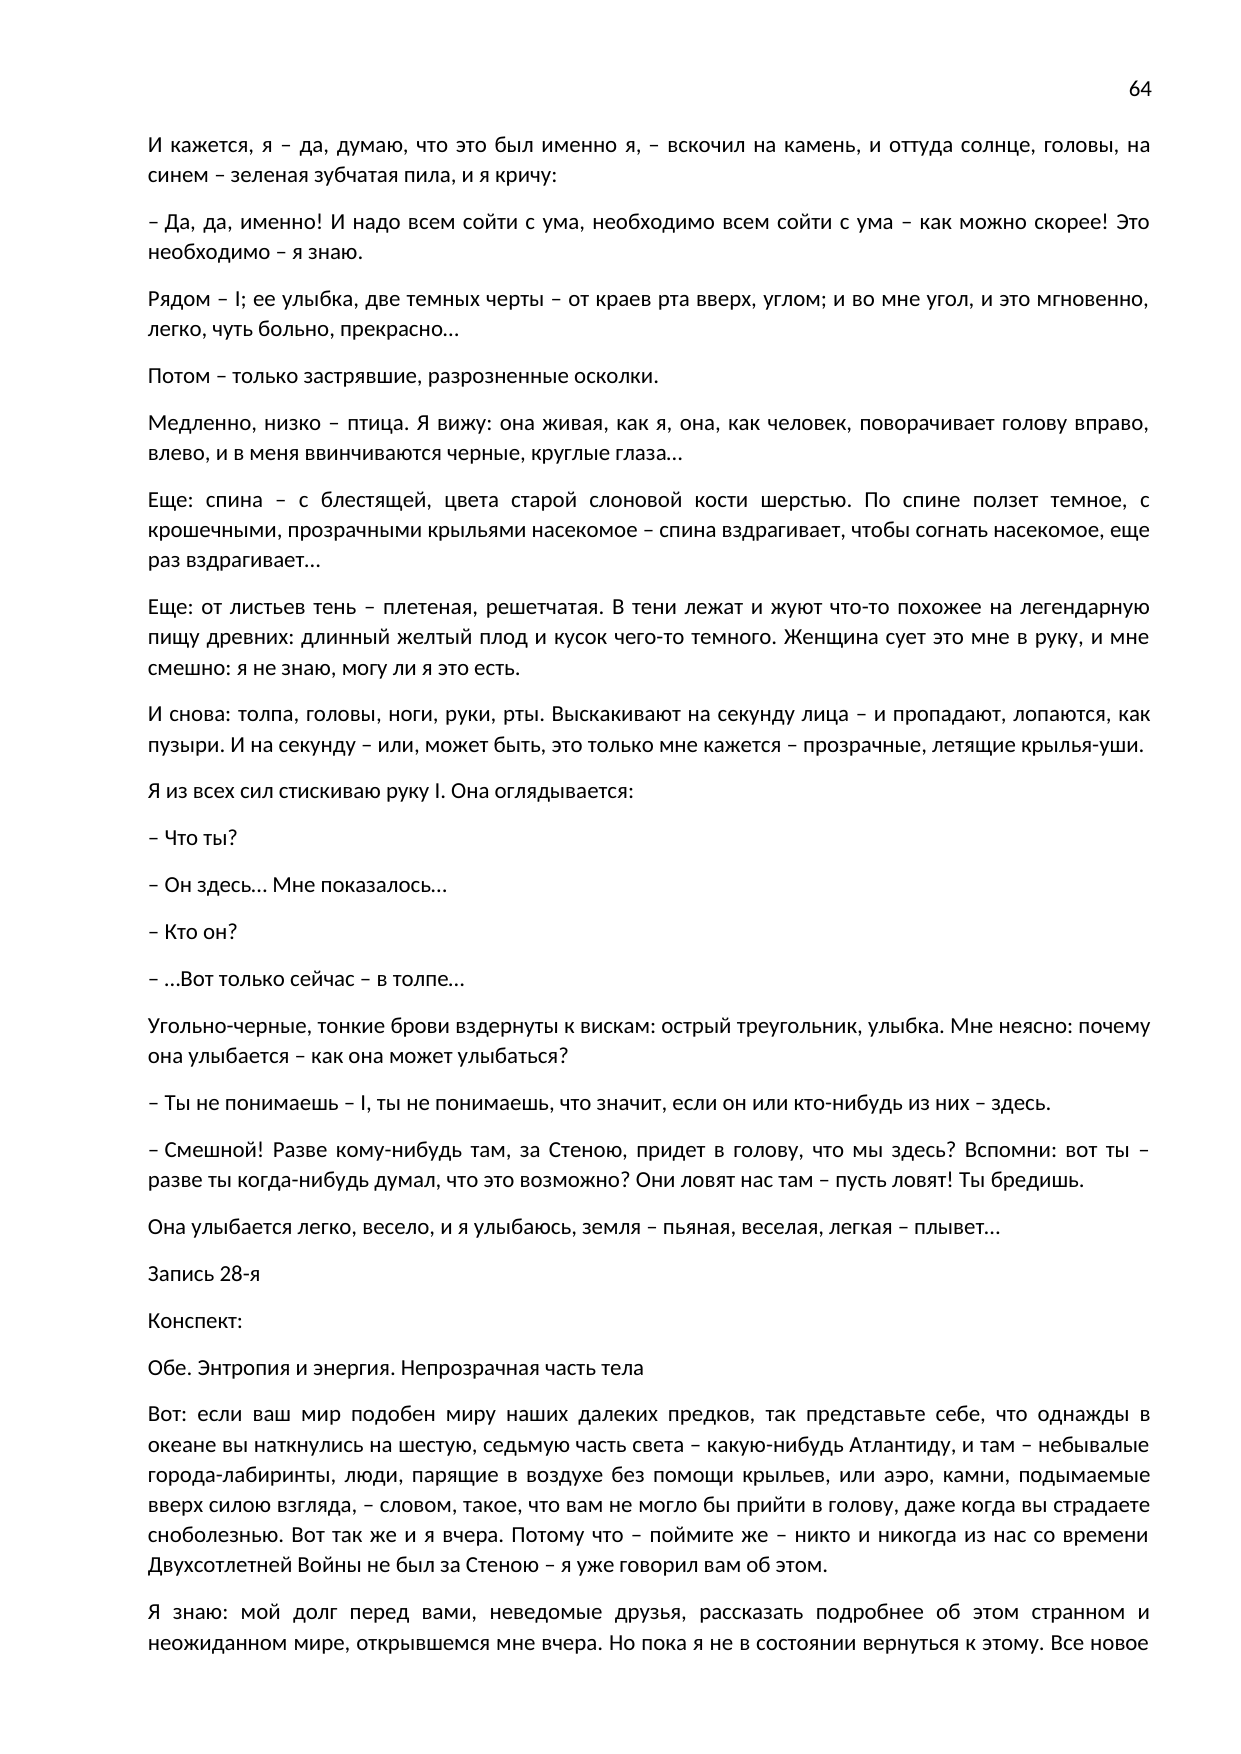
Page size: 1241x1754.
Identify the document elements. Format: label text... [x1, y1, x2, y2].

text Я из всех сил стискиваю руку I. Она оглядывается: [148, 777, 1152, 805]
text – Он здесь… Мне показалось… [148, 870, 1152, 898]
text И кажется, я – да, думаю, что это был именно я, – вскочил на камень, и оттуда солнце, головы, на синем – зеленая зубчатая пила, и я кричу: [148, 130, 1152, 188]
text Медленно, низко – птица. Я вижу: она живая, как я, она, как человек, поворачивает голову вправо, влево, и в меня ввинчиваются черные, круглые глаза… [148, 408, 1152, 466]
text Потом – только застрявшие, разрозненные осколки. [148, 361, 1152, 389]
text Угольно-черные, тонкие брови вздернуты к вискам: острый треугольник, улыбка. Мне неясно: почему она улыбается – как она может улыбаться? [148, 1011, 1152, 1069]
text Она улыбается легко, весело, и я улыбаюсь, земля – пьяная, веселая, легкая – плывет… [148, 1212, 1152, 1240]
text Рядом – I; ее улыбка, две темных черты – от краев рта вверх, углом; и во мне угол, и это мгновенно, легко, чуть больно, прекрасно… [148, 284, 1152, 342]
text – Кто он? [148, 917, 1152, 945]
text Еще: спина – с блестящей, цвета старой слоновой кости шерстью. По спине ползет темное, с крошечными, прозрачными крыльями насекомое – спина вздрагивает, чтобы согнать насекомое, еще раз вздрагивает… [148, 485, 1152, 573]
text – Смешной! Разве кому-нибудь там, за Стеною, придет в голову, что мы здесь? Вспомни: вот ты – разве ты когда-нибудь думал, что это возможно? Они ловят нас там – пусть ловят! Ты бредишь. [148, 1135, 1152, 1193]
text Запись 28-я [148, 1259, 1152, 1287]
text Еще: от листьев тень – плетеная, решетчатая. В тени лежат и жуют что-то похожее на легендарную пищу древних: длинный желтый плод и кусок чего-то темного. Женщина сует это мне в руку, и мне смешно: я не знаю, могу ли я это есть. [148, 592, 1152, 681]
text – Что ты? [148, 823, 1152, 852]
text И снова: толпа, головы, ноги, руки, рты. Выскакивают на секунду лица – и пропадают, лопаются, как пузыри. И на секунду – или, может быть, это только мне кажется – прозрачные, летящие крылья-уши. [148, 699, 1152, 758]
text Конспект: [148, 1306, 1152, 1334]
text Обе. Энтропия и энергия. Непрозрачная часть тела [148, 1353, 1152, 1381]
text – Ты не понимаешь – I, ты не понимаешь, что значит, если он или кто-нибудь из них – здесь. [148, 1088, 1152, 1116]
text – …Вот только сейчас – в толпе… [148, 964, 1152, 992]
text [148, 1597, 1152, 1656]
text – Да, да, именно! И надо всем сойти с ума, необходимо всем сойти с ума – как можно скорее! Это необходимо – я знаю. [148, 207, 1152, 265]
text Вот: если ваш мир подобен миру наших далеких предков, так представьте себе, что однажды в океане вы наткнулись на шестую, седьмую часть света – какую-нибудь Атлантиду, и там – небывалые города-лабиринты, люди, парящие в воздухе без помощи крыльев, или аэро, камни, подымаемые вверх силою взгляда, – словом, такое, что вам не могло бы прийти в голову, даже когда вы страдаете сноболезнью. Вот так же и я вчера. Потому что – поймите же – никто и никогда из нас со времени Двухсотлетней Войны не был за Стеною – я уже говорил вам об этом. [148, 1399, 1152, 1579]
